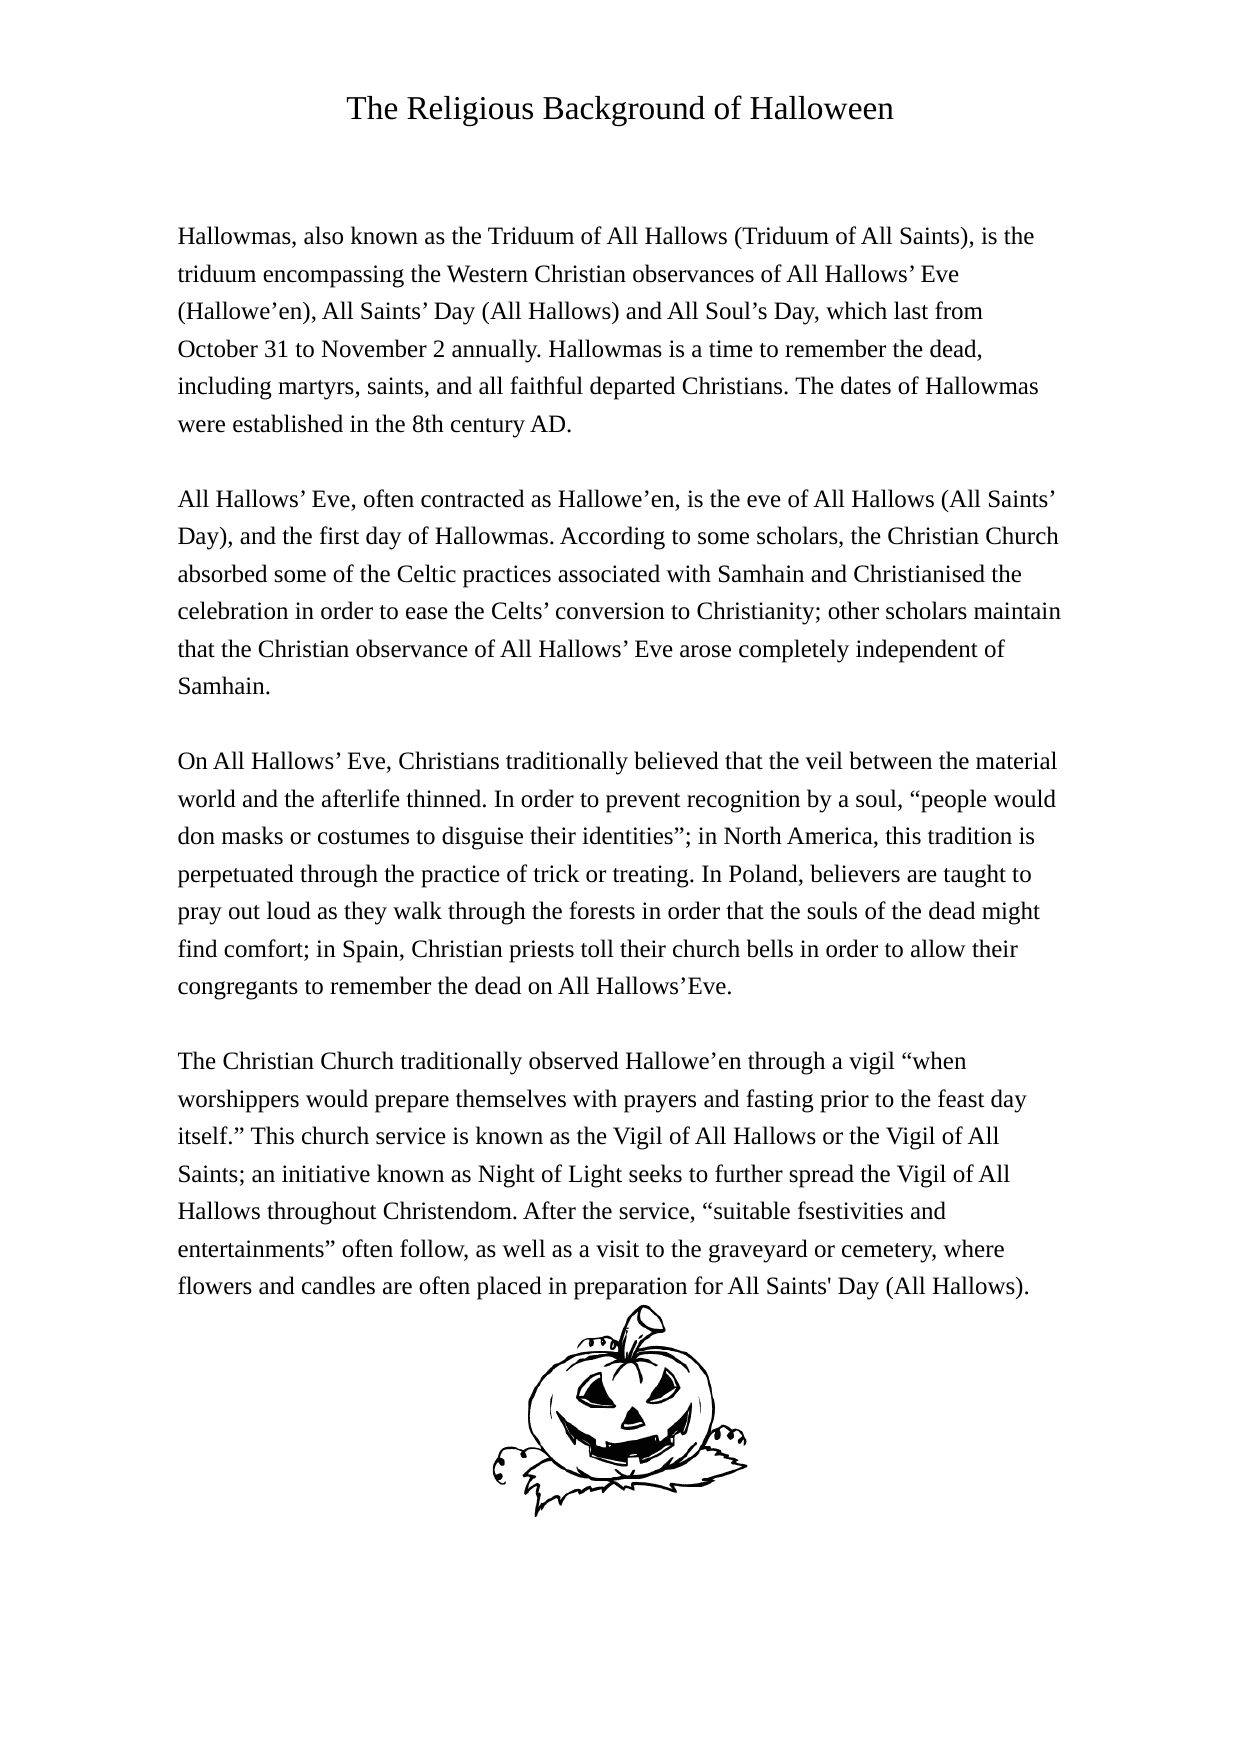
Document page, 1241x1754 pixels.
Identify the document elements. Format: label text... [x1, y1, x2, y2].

text All Hallows’ Eve, often contracted as Hallowe’en, is the eve of All Hallows (All Saints’ Day), and the first day of Hallowmas. According to some scholars, the Christian Church absorbed some of the Celtic practices associated with Samhain and Christianised the celebration in order to ease the Celts’ conversion to Christianity; other scholars maintain that the Christian observance of All Hallows’ Eve arose completely independent of Samhain. [177, 479, 1063, 704]
text The Christian Church traditionally observed Hallowe’en through a vigil “when worshippers would prepare themselves with prayers and fasting prior to the feast day itself.” This church service is known as the Vigil of All Hallows or the Vigil of All Saints; an initiative known as Night of Light seeks to further spread the Vigil of All Hallows throughout Christendom. After the service, “suitable fsestivities and entertainments” often follow, as well as a visit to the graveyard or cemetery, where flowers and candles are often placed in preparation for All Saints' Day (All Hallows). [177, 1042, 1063, 1304]
text Hallowmas, also known as the Triduum of All Hallows (Triduum of All Saints), is the triduum encompassing the Western Christian observances of All Hallows’ Eve (Hallowe’en), All Saints’ Day (All Hallows) and All Soul’s Day, which last from October 31 to November 2 annually. Hallowmas is a time to remember the dead, including martyrs, saints, and all faithful departed Christians. The dates of Hallowmas were established in the 8th century AD. [177, 217, 1063, 442]
text On All Hallows’ Eve, Christians traditionally believed that the veil between the material world and the afterlife thinned. In order to prevent recognition by a soul, “people would don masks or costumes to disguise their identities”; in North America, this tradition is perpetuated through the practice of trick or treating. In Poland, believers are taught to pray out loud as they walk through the forests in order that the souls of the dead might find comfort; in Spain, Christian priests toll their church bells in order to allow their congregants to remember the dead on All Hallows’Eve. [177, 742, 1063, 1004]
picture [492, 1304, 748, 1517]
